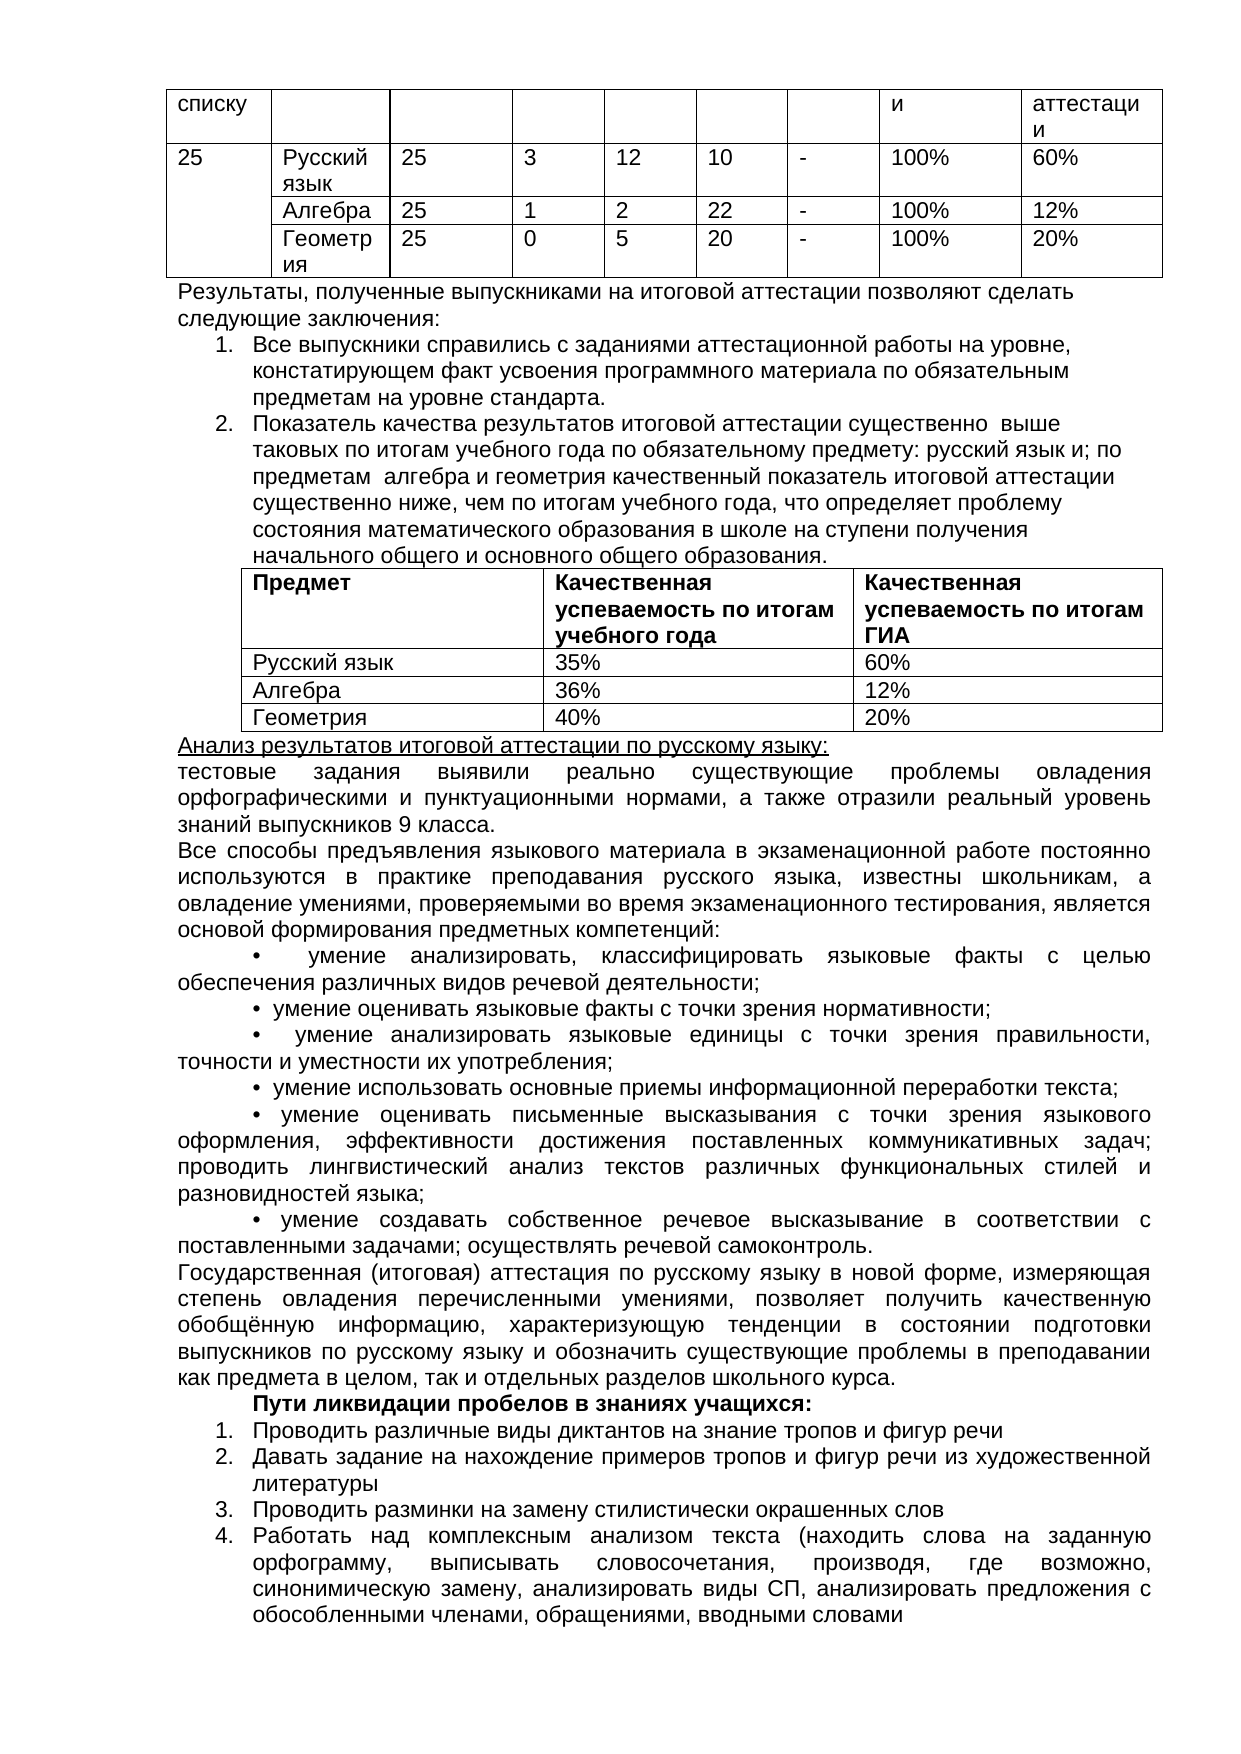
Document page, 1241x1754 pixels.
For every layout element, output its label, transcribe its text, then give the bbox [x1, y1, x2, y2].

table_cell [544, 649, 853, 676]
text • умение анализировать языковые единицы с точки зрения правильности, точности и уместности их употребления; [177, 1021, 1152, 1074]
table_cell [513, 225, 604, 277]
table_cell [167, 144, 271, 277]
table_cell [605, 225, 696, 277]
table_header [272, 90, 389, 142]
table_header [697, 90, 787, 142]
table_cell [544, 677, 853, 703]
text Пути ликвидации пробелов в знаниях учащихся: [177, 1390, 1152, 1417]
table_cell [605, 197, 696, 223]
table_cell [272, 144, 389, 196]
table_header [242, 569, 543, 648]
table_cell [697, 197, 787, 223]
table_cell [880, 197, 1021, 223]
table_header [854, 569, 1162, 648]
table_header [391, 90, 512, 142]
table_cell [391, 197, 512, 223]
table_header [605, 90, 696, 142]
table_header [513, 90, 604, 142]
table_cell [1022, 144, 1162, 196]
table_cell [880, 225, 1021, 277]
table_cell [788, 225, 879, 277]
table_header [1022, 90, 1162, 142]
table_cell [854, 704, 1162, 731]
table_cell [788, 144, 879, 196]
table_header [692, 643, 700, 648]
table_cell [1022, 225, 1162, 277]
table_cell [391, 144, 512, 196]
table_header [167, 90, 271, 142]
list Работать над комплексным анализом текста (находить слова на заданную орфограмму, выписывать словосочетания, производя, где возможно, синонимическую замену, анализировать виды СП, анализировать предложения с обособленными членами, обращениями, вводными словами [215, 1522, 1152, 1628]
list Проводить разминки на замену стилистически окрашенных слов [215, 1496, 1152, 1522]
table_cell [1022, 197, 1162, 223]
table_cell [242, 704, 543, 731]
text • умение оценивать языковые факты с точки зрения нормативности; [177, 995, 1152, 1021]
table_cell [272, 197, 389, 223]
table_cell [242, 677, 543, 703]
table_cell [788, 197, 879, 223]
text тестовые задания выявили реально существующие проблемы овладения орфографическими и пунктуационными нормами, а также отразили реальный уровень знаний выпускников 9 класса. [177, 758, 1152, 837]
text Все способы предъявления языкового материала в экзаменационной работе постоянно используются в практике преподавания русского языка, известны школьникам, а овладение умениями, проверяемыми во время экзаменационного тестирования, является основой формирования предметных компетенций: [177, 837, 1152, 942]
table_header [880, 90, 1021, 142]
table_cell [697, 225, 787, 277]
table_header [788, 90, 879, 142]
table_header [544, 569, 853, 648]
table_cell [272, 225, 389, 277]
text Государственная (итоговая) аттестация по русскому языку в новой форме, измеряющая степень овладения перечисленными умениями, позволяет получить качественную обобщённую информацию, характеризующую тенденции в состоянии подготовки выпускников по русскому языку и обозначить существующие проблемы в преподавании как предмета в целом, так и отдельных разделов школьного курса. [177, 1259, 1152, 1390]
text Результаты, полученные выпускниками на итоговой аттестации позволяют сделать следующие заключения: [177, 278, 1152, 331]
list Давать задание на нахождение примеров тропов и фигур речи из художественной литературы [215, 1443, 1152, 1496]
text • умение оценивать письменные высказывания с точки зрения языкового оформления, эффективности достижения поставленных коммуникативных задач; проводить лингвистический анализ текстов различных функциональных стилей и разновидностей языка; [177, 1101, 1152, 1206]
list Анализ результатов итоговой аттестации по русскому языку: [177, 732, 1152, 758]
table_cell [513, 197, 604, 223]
text • умение анализировать, классифицировать языковые факты с целью обеспечения различных видов речевой деятельности; [177, 942, 1152, 995]
list Все выпускники справились с заданиями аттестационной работы на уровне, констатирующем факт усвоения программного материала по обязательным предметам на уровне стандарта. [215, 331, 1152, 410]
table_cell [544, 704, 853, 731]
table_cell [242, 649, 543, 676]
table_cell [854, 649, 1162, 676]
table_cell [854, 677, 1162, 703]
list Показатель качества результатов итоговой аттестации существенно выше таковых по итогам учебного года по обязательному предмету: русский язык и; по предметам алгебра и геометрия качественный показатель итоговой аттестации существенно ниже, чем по итогам учебного года, что определяет проблему состояния математического образования в школе на ступени получения начального общего и основного общего образования. [215, 410, 1152, 568]
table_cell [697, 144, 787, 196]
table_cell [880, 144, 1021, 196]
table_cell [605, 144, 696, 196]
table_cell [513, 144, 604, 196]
text • умение создавать собственное речевое высказывание в соответствии с поставленными задачами; осуществлять речевой самоконтроль. [177, 1206, 1152, 1259]
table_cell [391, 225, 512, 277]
text • умение использовать основные приемы информационной переработки текста; [177, 1074, 1152, 1101]
list Проводить различные виды диктантов на знание тропов и фигур речи [215, 1417, 1152, 1443]
